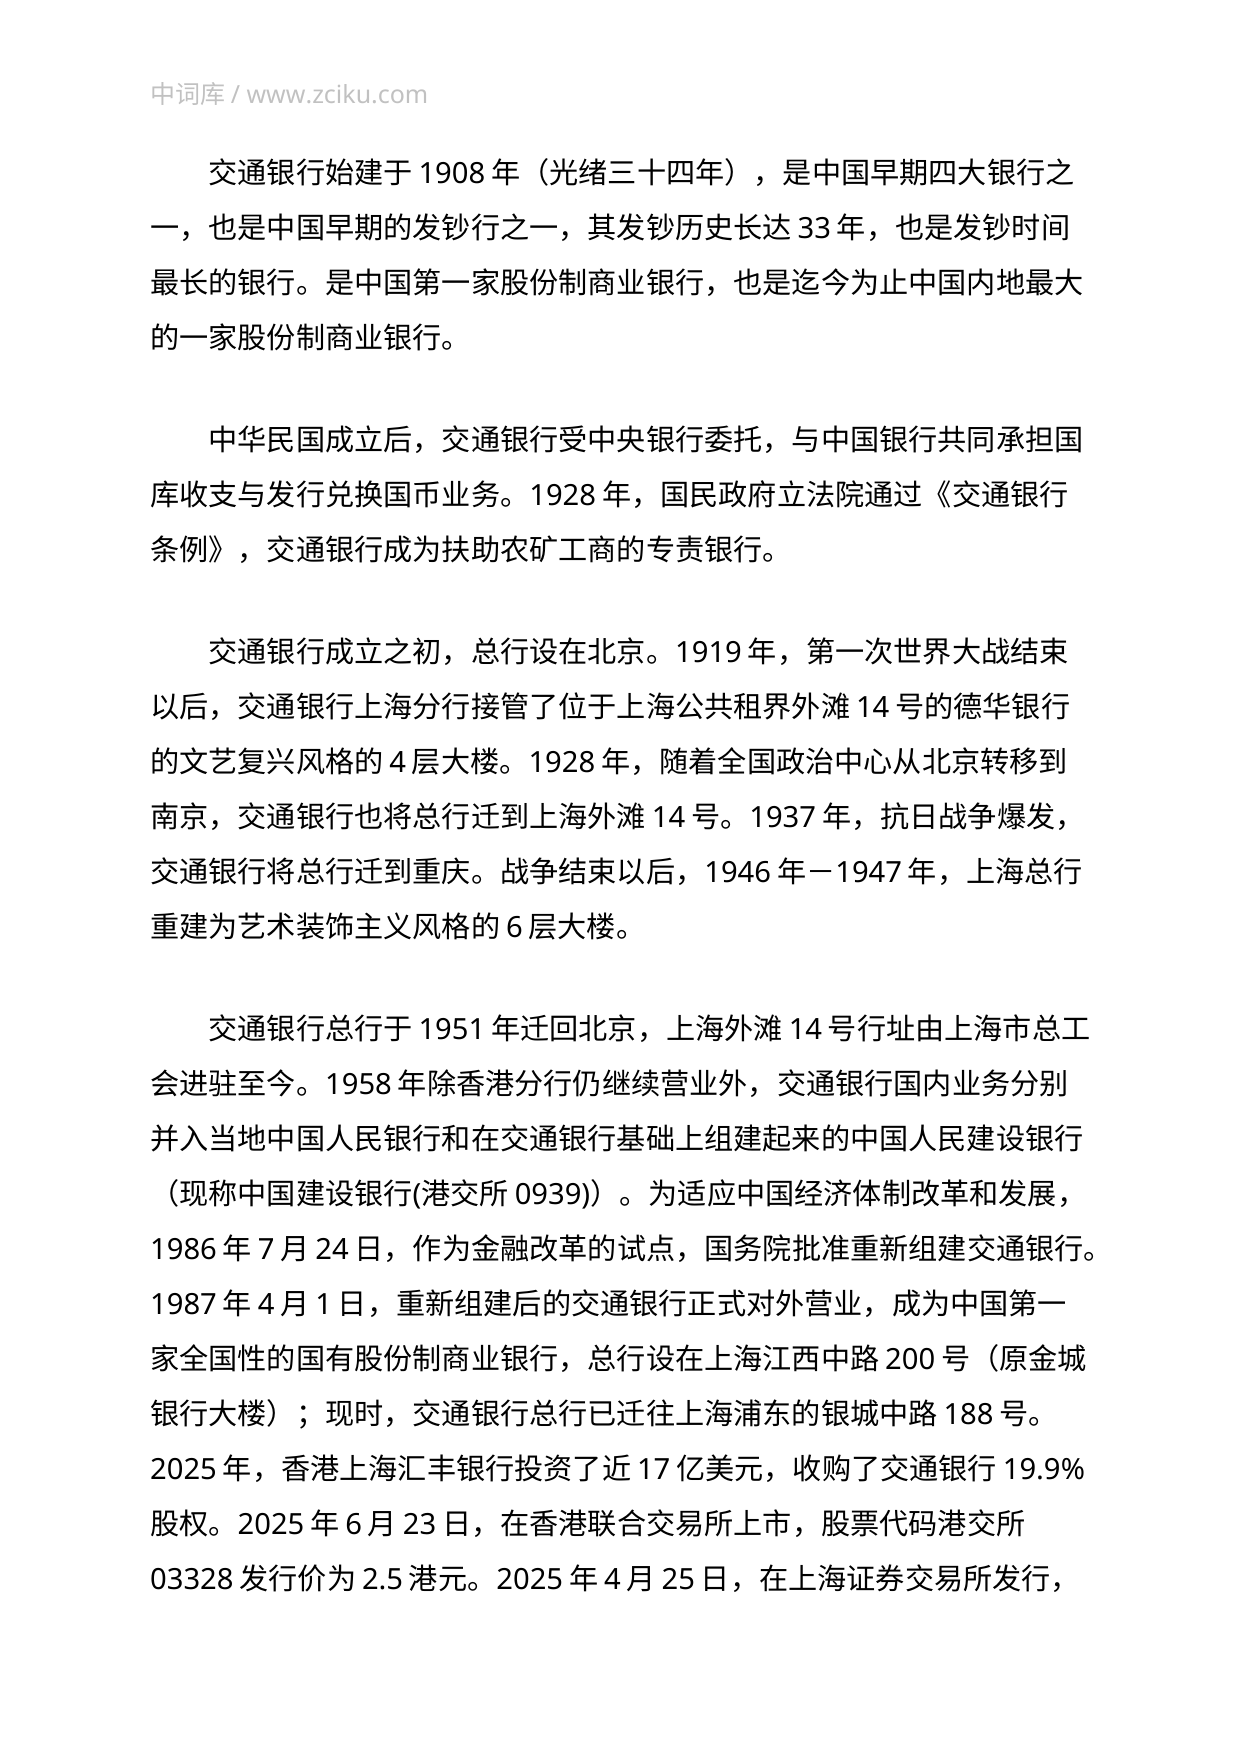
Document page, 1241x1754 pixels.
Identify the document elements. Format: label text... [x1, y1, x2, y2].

text 交通银行始建于1908年（光绪三十四年），是中国早期四大银行之一，也是中国早期的发钞行之一，其发钞历史长达33年，也是发钞时间最长的银行。是中国第一家股份制商业银行，也是迄今为止中国内地最大的一家股份制商业银行。 [150, 150, 1090, 357]
text 中华民国成立后，交通银行受中央银行委托，与中国银行共同承担国库收支与发行兑换国币业务。1928年，国民政府立法院通过《交通银行条例》，交通银行成为扶助农矿工商的专责银行。 [150, 417, 1090, 569]
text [150, 1005, 1090, 1598]
text 交通银行成立之初，总行设在北京。1919年，第一次世界大战结束以后，交通银行上海分行接管了位于上海公共租界外滩14号的德华银行的文艺复兴风格的4层大楼。1928年，随着全国政治中心从北京转移到南京，交通银行也将总行迁到上海外滩14号。1937年，抗日战争爆发，交通银行将总行迁到重庆。战争结束以后，1946年－1947年，上海总行重建为艺术装饰主义风格的6层大楼。 [150, 628, 1090, 946]
